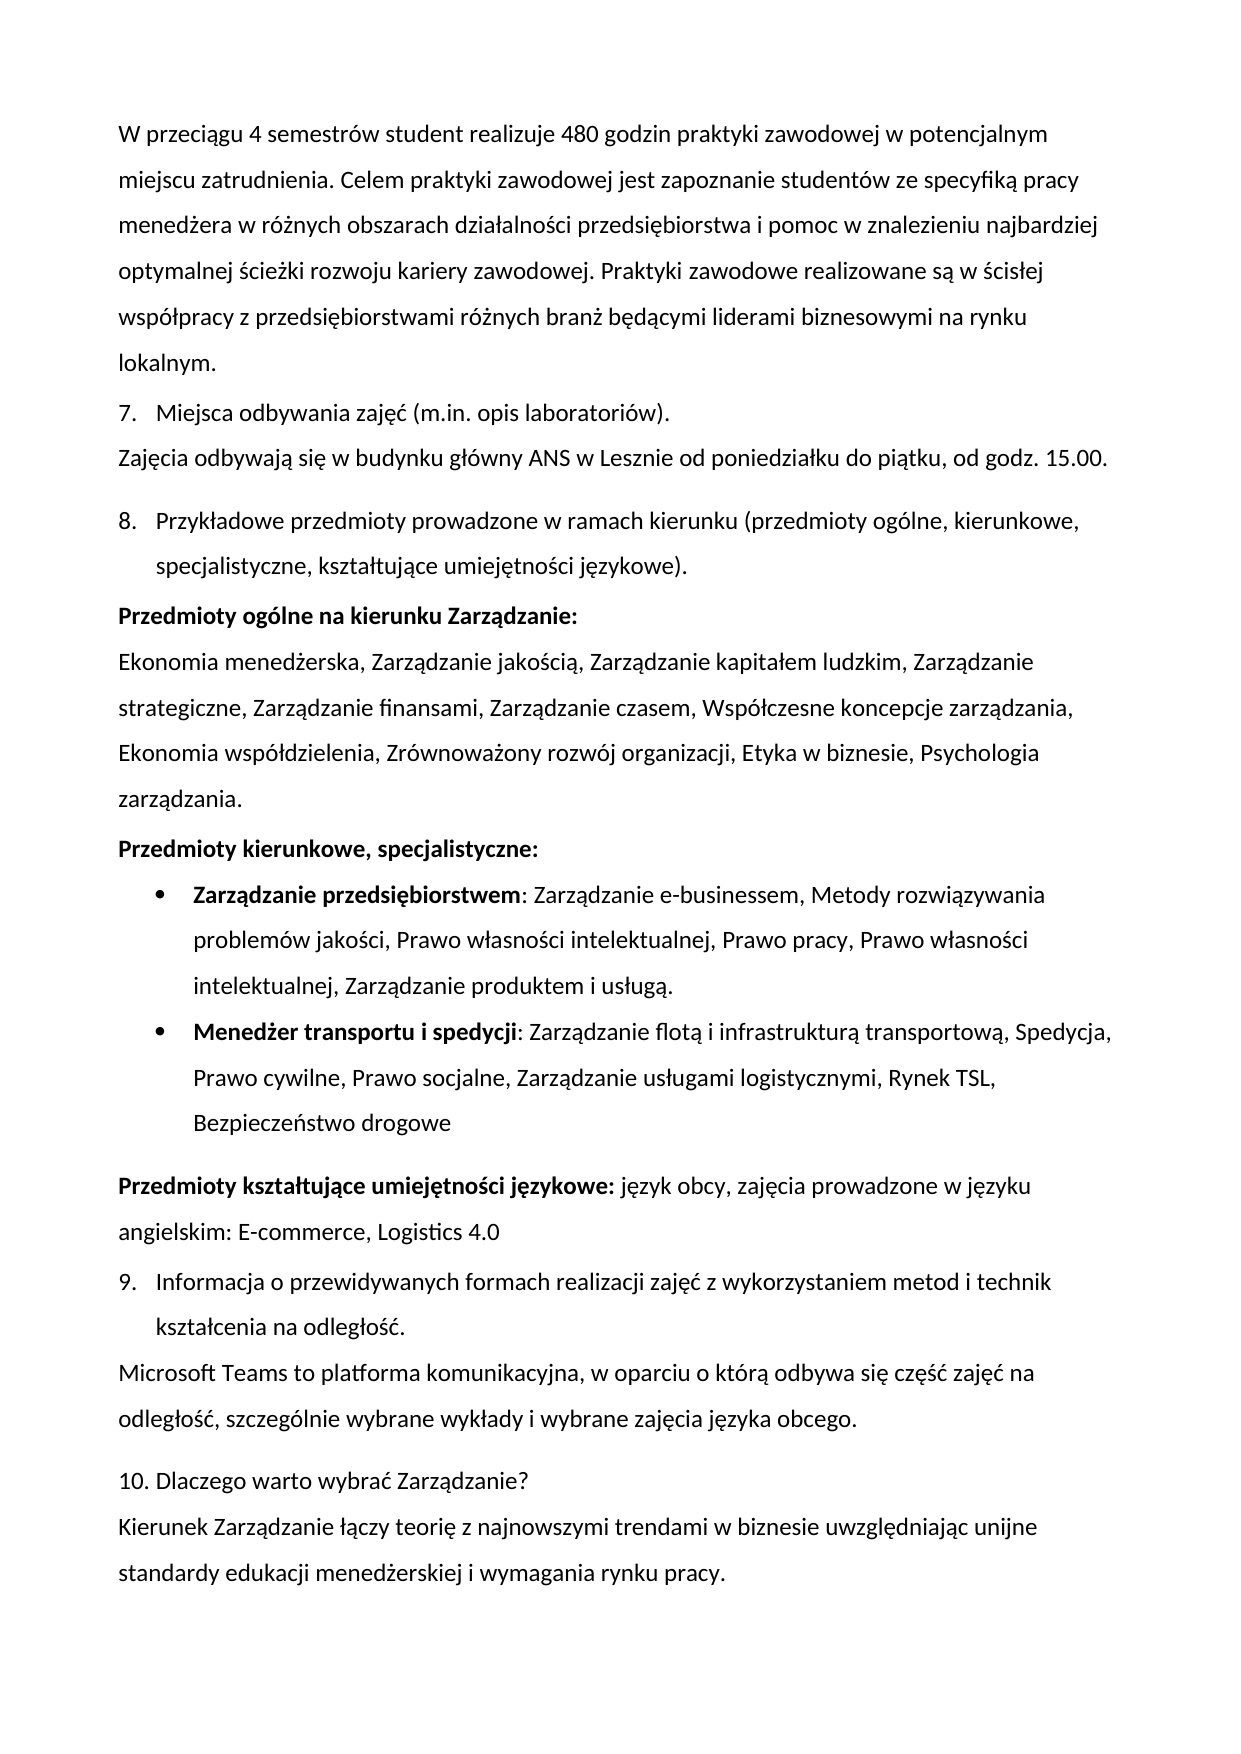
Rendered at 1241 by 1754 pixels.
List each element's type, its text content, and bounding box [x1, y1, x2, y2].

text Kierunek Zarządzanie łączy teorię z najnowszymi trendami w biznesie uwzględniając unijne standardy edukacji menedżerskiej i wymagania rynku pracy. [118, 1511, 1122, 1587]
text W przeciągu 4 semestrów student realizuje 480 godzin praktyki zawodowej w potencjalnym miejscu zatrudnienia. Celem praktyki zawodowej jest zapoznanie studentów ze specyfiką pracy menedżera w różnych obszarach działalności przedsiębiorstwa i pomoc w znalezieniu najbardziej optymalnej ścieżki rozwoju kariery zawodowej. Praktyki zawodowe realizowane są w ścisłej współpracy z przedsiębiorstwami różnych branż będącymi liderami biznesowymi na rynku lokalnym. [118, 118, 1122, 377]
subtitle Miejsca odbywania zajęć (m.in. opis laboratoriów). [118, 397, 1122, 427]
text Microsoft Teams to platforma komunikacyjna, w oparciu o którą odbywa się część zajęć na odległość, szczególnie wybrane wykłady i wybrane zajęcia języka obcego. [118, 1357, 1122, 1433]
list Zarządzanie przedsiębiorstwem: Zarządzanie e-businessem, Metody rozwiązywania problemów jakości, Prawo własności intelektualnej, Prawo pracy, Prawo własności intelektualnej, Zarządzanie produktem i usługą. [156, 879, 1122, 1001]
subtitle Przedmioty kształtujące umiejętności językowe: język obcy, zajęcia prowadzone w języku angielskim: E-commerce, Logistics 4.0 [118, 1170, 1122, 1246]
list Menedżer transportu i spedycji: Zarządzanie flotą i infrastrukturą transportową, Spedycja, Prawo cywilne, Prawo socjalne, Zarządzanie usługami logistycznymi, Rynek TSL, Bezpieczeństwo drogowe [156, 1016, 1122, 1138]
subtitle Przykładowe przedmioty prowadzone w ramach kierunku (przedmioty ogólne, kierunkowe, specjalistyczne, kształtujące umiejętności językowe). [118, 505, 1122, 581]
subtitle Informacja o przewidywanych formach realizacji zajęć z wykorzystaniem metod i technik kształcenia na odległość. [118, 1266, 1122, 1342]
subtitle Przedmioty ogólne na kierunku Zarządzanie: [118, 600, 1122, 631]
subtitle Przedmioty kierunkowe, specjalistyczne: [118, 833, 1122, 864]
text Zajęcia odbywają się w budynku główny ANS w Lesznie od poniedziałku do piątku, od godz. 15.00. [118, 442, 1122, 473]
text Ekonomia menedżerska, Zarządzanie jakością, Zarządzanie kapitałem ludzkim, Zarządzanie strategiczne, Zarządzanie finansami, Zarządzanie czasem, Współczesne koncepcje zarządzania, Ekonomia współdzielenia, Zrównoważony rozwój organizacji, Etyka w biznesie, Psychologia zarządzania. [118, 646, 1122, 814]
subtitle Dlaczego warto wybrać Zarządzanie? [118, 1465, 1122, 1496]
